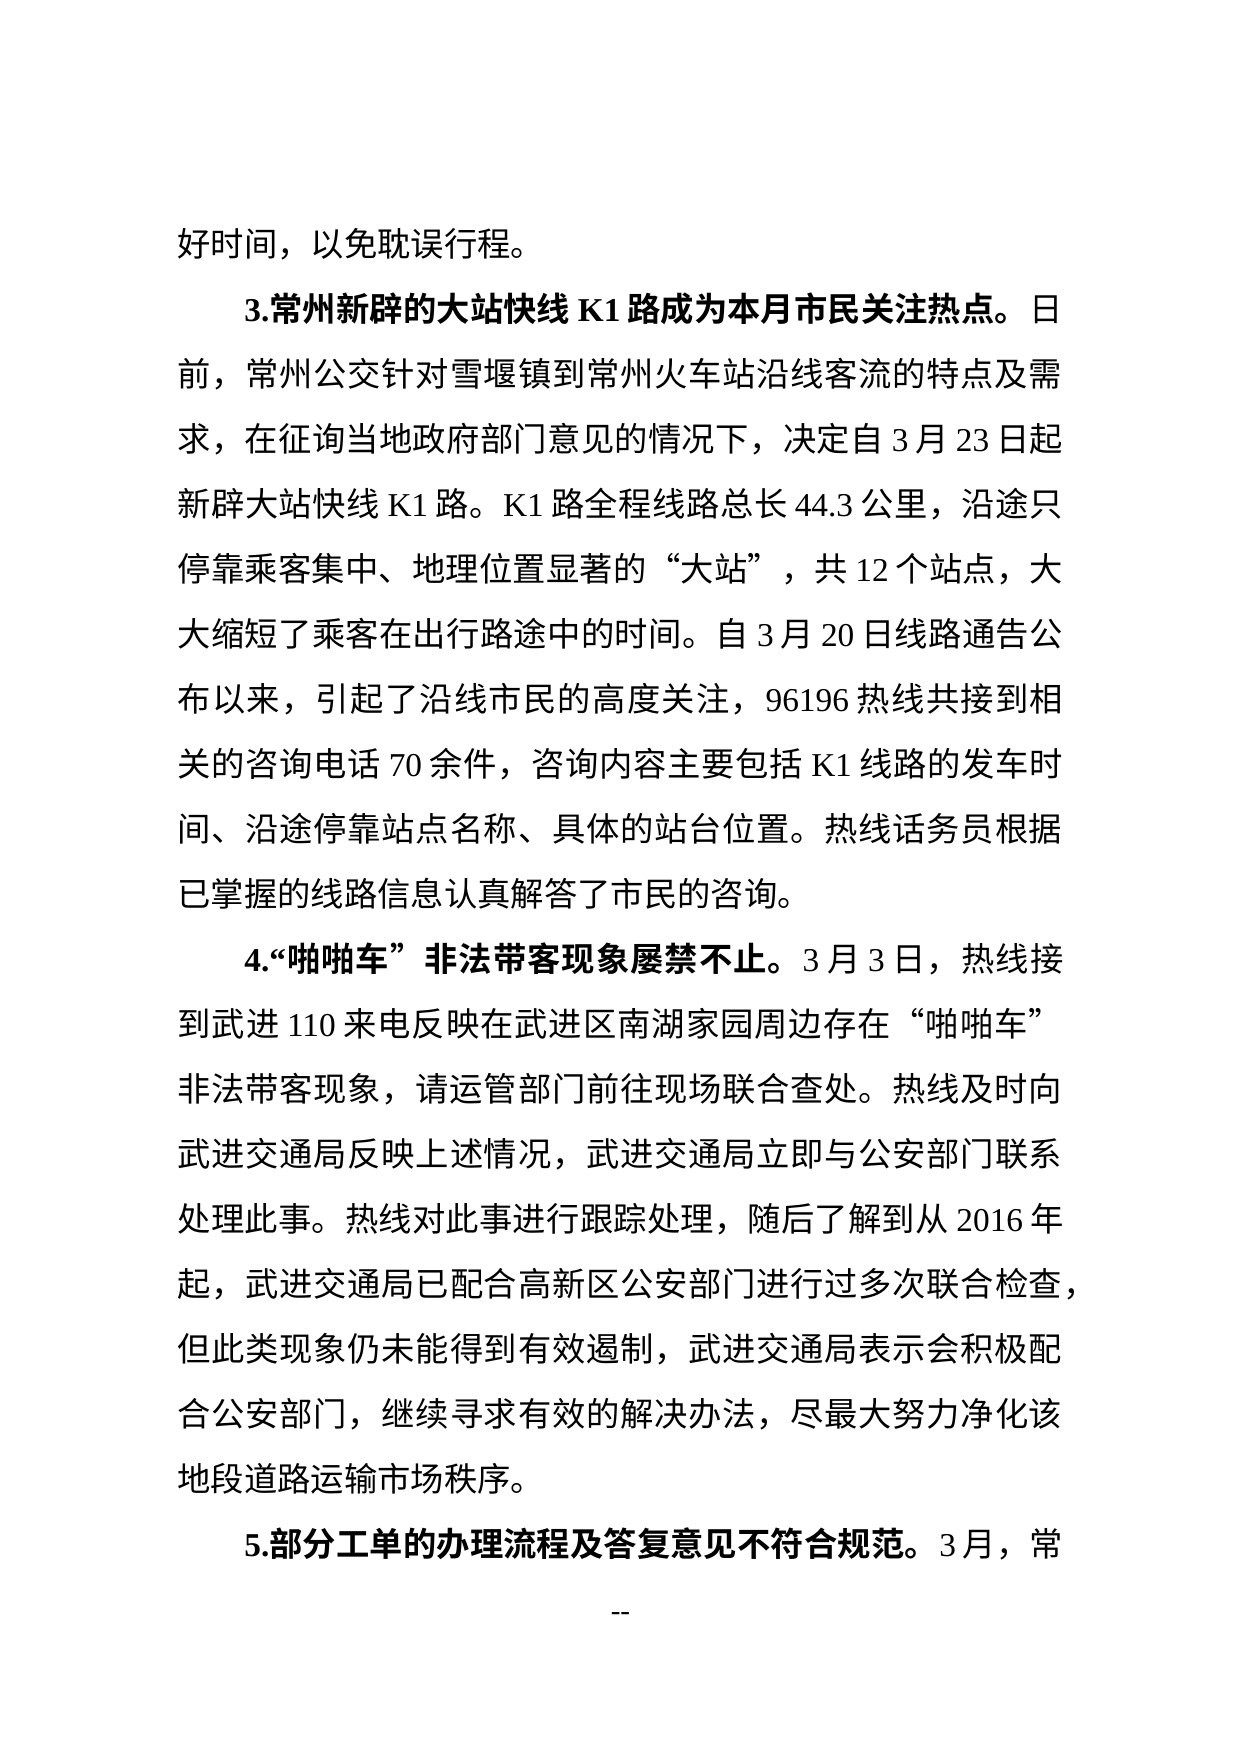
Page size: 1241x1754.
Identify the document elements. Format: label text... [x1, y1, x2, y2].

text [177, 1509, 1063, 1574]
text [177, 209, 1063, 274]
text 3.常州新辟的大站快线K1路成为本月市民关注热点。日前，常州公交针对雪堰镇到常州火车站沿线客流的特点及需求，在征询当地政府部门意见的情况下，决定自3月23日起新辟大站快线K1路。K1路全程线路总长44.3公里，沿途只停靠乘客集中、地理位置显著的“大站”，共12个站点，大大缩短了乘客在出行路途中的时间。自3月20日线路通告公布以来，引起了沿线市民的高度关注，96196热线共接到相关的咨询电话70余件，咨询内容主要包括K1线路的发车时间、沿途停靠站点名称、具体的站台位置。热线话务员根据已掌握的线路信息认真解答了市民的咨询。 [177, 274, 1063, 924]
text 4.“啪啪车”非法带客现象屡禁不止。3月3日，热线接到武进110来电反映在武进区南湖家园周边存在“啪啪车”非法带客现象，请运管部门前往现场联合查处。热线及时向武进交通局反映上述情况，武进交通局立即与公安部门联系处理此事。热线对此事进行跟踪处理，随后了解到从2016年起，武进交通局已配合高新区公安部门进行过多次联合检查，但此类现象仍未能得到有效遏制，武进交通局表示会积极配合公安部门，继续寻求有效的解决办法，尽最大努力净化该地段道路运输市场秩序。 [177, 924, 1063, 1509]
